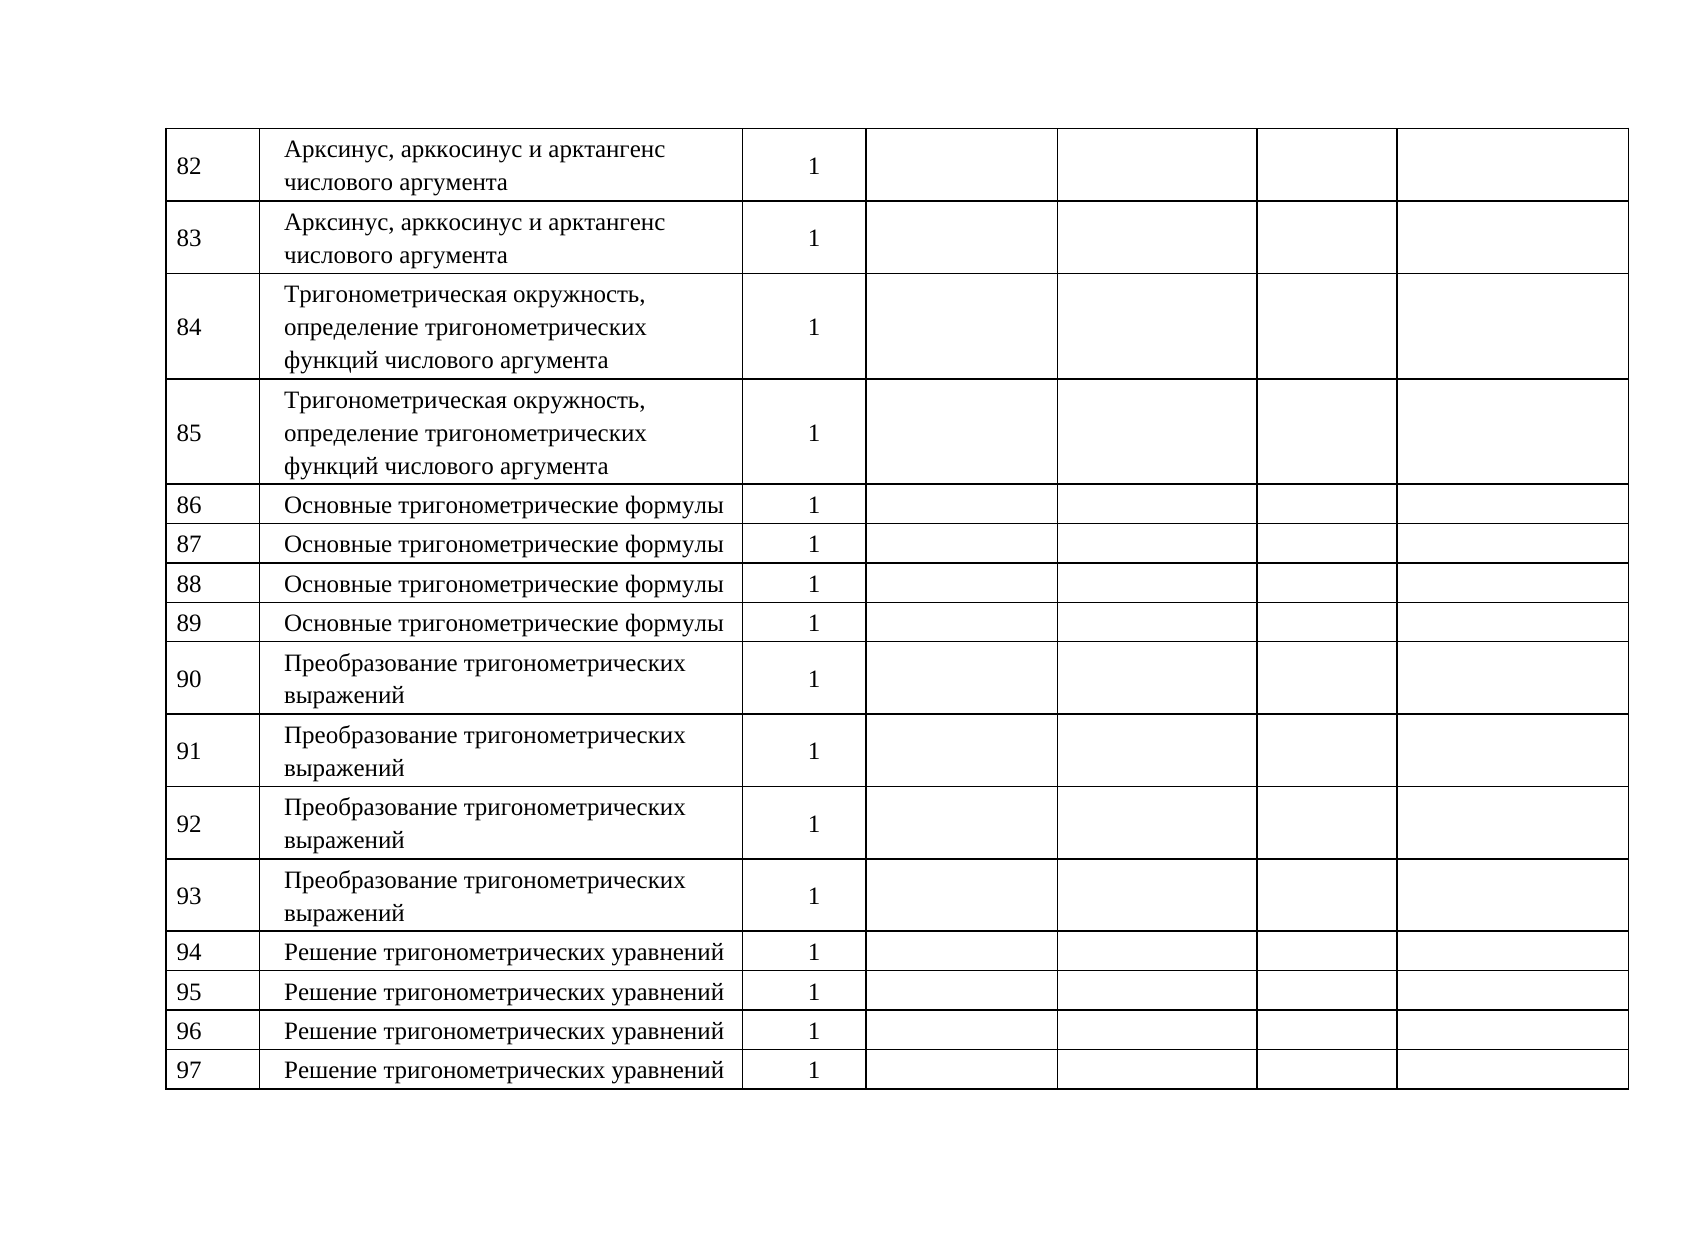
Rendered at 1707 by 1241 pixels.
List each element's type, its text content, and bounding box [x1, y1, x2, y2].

table_cell [867, 274, 1057, 378]
table_cell 96 [167, 1011, 259, 1048]
table_cell [1258, 380, 1396, 483]
table_cell [1398, 485, 1628, 523]
table_cell [1258, 932, 1396, 970]
table_cell [1058, 787, 1256, 858]
table_cell [1398, 971, 1628, 1009]
table_cell 97 [167, 1050, 259, 1088]
table_cell [867, 787, 1057, 858]
table_cell Основные тригонометрические формулы [260, 603, 742, 641]
table_cell [1398, 860, 1628, 930]
table_cell [1058, 860, 1256, 930]
table_cell 1 [743, 715, 865, 786]
table_cell [1258, 1050, 1396, 1088]
table_cell [1258, 274, 1396, 378]
table_cell [1398, 129, 1628, 200]
table_cell [867, 129, 1057, 200]
table_cell 92 [167, 787, 259, 858]
table_cell 1 [743, 1050, 865, 1088]
table_cell [1258, 564, 1396, 601]
table_cell 83 [167, 202, 259, 272]
table_cell 90 [167, 642, 259, 713]
table_cell [1398, 274, 1628, 378]
table_cell 1 [743, 129, 865, 200]
table_cell [1258, 787, 1396, 858]
table_cell 1 [743, 642, 865, 713]
table_cell [867, 202, 1057, 272]
table_cell [1258, 129, 1396, 200]
table_cell 1 [743, 564, 865, 601]
table_cell [867, 860, 1057, 930]
table_cell [1398, 787, 1628, 858]
table_cell [1398, 524, 1628, 562]
table_cell [1058, 1011, 1256, 1048]
table_cell 1 [743, 202, 865, 272]
table_cell [867, 564, 1057, 601]
table_cell 1 [743, 603, 865, 641]
table_cell [1058, 932, 1256, 970]
table_cell Тригонометрическая окружность, определение тригонометрических функций числового аргумента [260, 274, 742, 378]
table_cell [1058, 642, 1256, 713]
table_cell [867, 1011, 1057, 1048]
table_cell 89 [167, 603, 259, 641]
table_cell [1398, 715, 1628, 786]
table_cell 86 [167, 485, 259, 523]
table_cell [867, 642, 1057, 713]
table_cell Решение тригонометрических уравнений [260, 971, 742, 1009]
table_cell [1398, 1050, 1628, 1088]
table_cell 95 [167, 971, 259, 1009]
table_cell [1258, 860, 1396, 930]
table_cell [1258, 485, 1396, 523]
table_cell [1398, 564, 1628, 601]
table_cell 1 [743, 1011, 865, 1048]
table_cell 1 [743, 932, 865, 970]
table_cell [1398, 380, 1628, 483]
table_cell [1258, 202, 1396, 272]
table_cell [867, 971, 1057, 1009]
table_cell [1398, 1011, 1628, 1048]
table_cell [867, 1050, 1057, 1088]
table_cell Преобразование тригонометрических выражений [260, 642, 742, 713]
table_cell 88 [167, 564, 259, 601]
table_cell [1398, 642, 1628, 713]
table_cell Преобразование тригонометрических выражений [260, 860, 742, 930]
table_cell [1258, 1011, 1396, 1048]
table_cell [867, 932, 1057, 970]
table_cell Преобразование тригонометрических выражений [260, 715, 742, 786]
table_cell 1 [743, 380, 865, 483]
table_cell Преобразование тригонометрических выражений [260, 787, 742, 858]
table_cell [1058, 274, 1256, 378]
table_cell 91 [167, 715, 259, 786]
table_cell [260, 1050, 742, 1088]
table_cell Решение тригонометрических уравнений [260, 1011, 742, 1048]
table_cell [1058, 129, 1256, 200]
table_cell [1058, 971, 1256, 1009]
table_cell [1258, 971, 1396, 1009]
table_cell 87 [167, 524, 259, 562]
table_cell Арксинус, арккосинус и арктангенс числового аргумента [260, 202, 742, 272]
table_cell [1058, 715, 1256, 786]
table_cell 1 [743, 274, 865, 378]
table_cell [867, 715, 1057, 786]
table_cell Арксинус, арккосинус и арктангенс числового аргумента [260, 129, 742, 200]
table_cell [867, 485, 1057, 523]
table_cell [1258, 524, 1396, 562]
table_cell Основные тригонометрические формулы [260, 524, 742, 562]
table_cell [1398, 932, 1628, 970]
table_cell 93 [167, 860, 259, 930]
table_cell 1 [743, 485, 865, 523]
table_cell [1058, 1050, 1256, 1088]
table_cell 1 [743, 971, 865, 1009]
table_cell [1398, 202, 1628, 272]
table_cell [867, 380, 1057, 483]
table_cell 85 [167, 380, 259, 483]
table_cell 94 [167, 932, 259, 970]
table_cell [1058, 485, 1256, 523]
table_cell [1058, 524, 1256, 562]
table_cell [1258, 603, 1396, 641]
table_cell [1398, 603, 1628, 641]
table_cell [1258, 715, 1396, 786]
table_cell Основные тригонометрические формулы [260, 564, 742, 601]
table_cell [867, 603, 1057, 641]
table_cell [1058, 603, 1256, 641]
table_cell 1 [743, 787, 865, 858]
table_cell 82 [167, 129, 259, 200]
table_cell [1258, 642, 1396, 713]
table_cell 84 [167, 274, 259, 378]
table_cell 1 [743, 524, 865, 562]
table_cell [1058, 202, 1256, 272]
table_cell [1058, 380, 1256, 483]
table_cell [1058, 564, 1256, 601]
table_cell Тригонометрическая окружность, определение тригонометрических функций числового аргумента [260, 380, 742, 483]
table_cell [867, 524, 1057, 562]
table_cell Решение тригонометрических уравнений [260, 932, 742, 970]
table_cell 1 [743, 860, 865, 930]
table_cell Основные тригонометрические формулы [260, 485, 742, 523]
